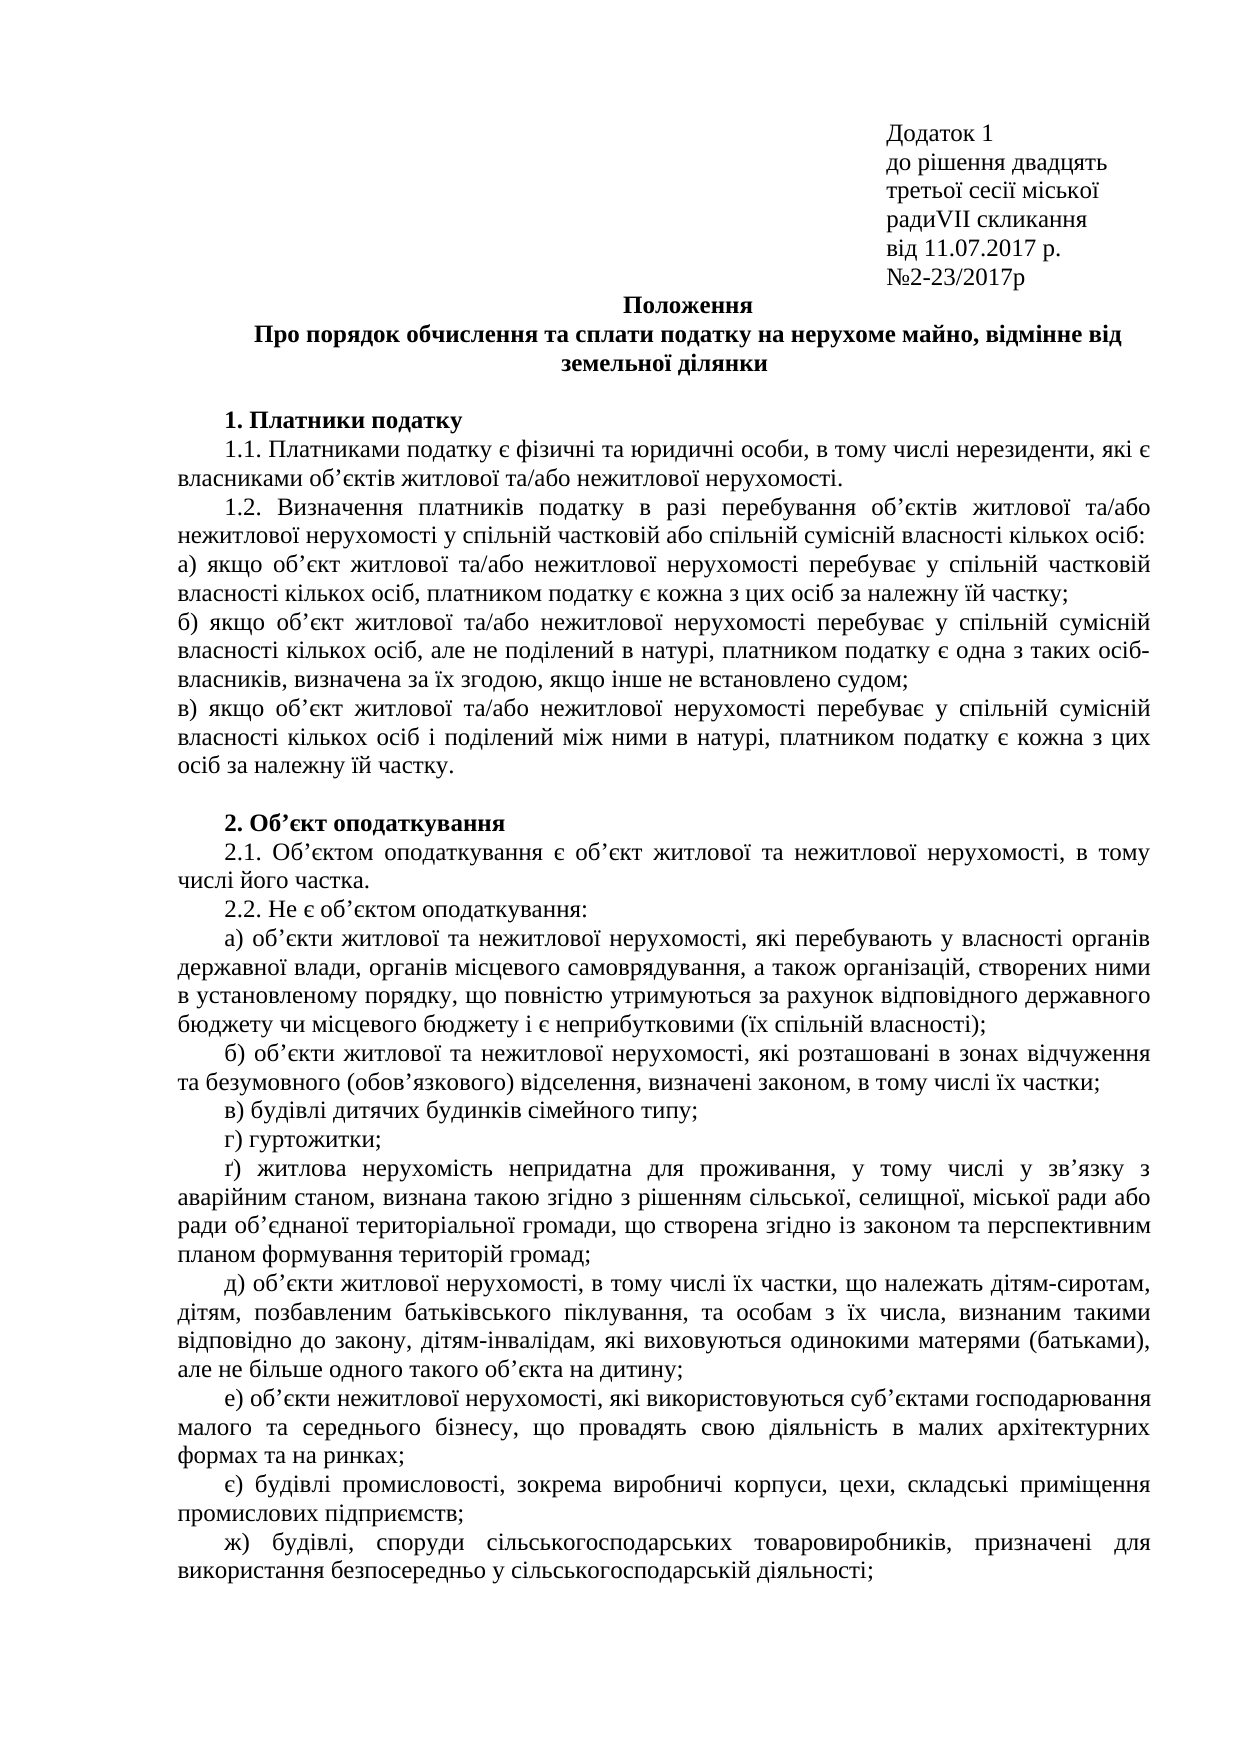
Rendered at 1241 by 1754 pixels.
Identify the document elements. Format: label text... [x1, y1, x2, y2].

text Положення [177, 291, 1152, 319]
text ж) будівлі, споруди сільськогосподарських товаровиробників, призначені для використання безпосередньо у сільськогосподарській діяльності; [177, 1527, 1152, 1584]
text в) якщо об’єкт житлової та/або нежитлової нерухомості перебуває у спільній сумісній власності кількох осіб і поділений між ними в натурі, платником податку є кожна з цих осіб за належну їй частку. [177, 693, 1152, 779]
text до рішення двадцять третьої сесії міської радиVІІ скликання [886, 147, 1152, 233]
text Про порядок обчислення та сплати податку на нерухоме майно, відмінне від земельної ділянки [177, 319, 1152, 377]
text б) об’єкти житлової та нежитлової нерухомості, які розташовані в зонах відчуження та безумовного (обов’язкового) відселення, визначені законом, в тому числі їх частки; [177, 1038, 1152, 1096]
text д) об’єкти житлової нерухомості, в тому числі їх частки, що належать дітям-сиротам, дітям, позбавленим батьківського піклування, та особам з їх числа, визнаним такими відповідно до закону, дітям-інвалідам, які виховуються одинокими матерями (батьками), але не більше одного такого об’єкта на дитину; [177, 1268, 1152, 1383]
text ґ) житлова нерухомість непридатна для проживання, у тому числі у зв’язку з аварійним станом, визнана такою згідно з рішенням сільської, селищної, міської ради або ради об’єднаної територіальної громади, що створена згідно із законом та перспективним планом формування територій громад; [177, 1153, 1152, 1268]
text №2-23/2017р [886, 262, 1152, 291]
text Додаток 1 [886, 118, 1152, 147]
text г) гуртожитки; [177, 1124, 1152, 1153]
text 2. Об’єкт оподаткування [177, 808, 1152, 837]
text в) будівлі дитячих будинків сімейного типу; [177, 1096, 1152, 1124]
text від 11.07.2017 р. [886, 233, 1152, 262]
text 1. Платники податку [177, 406, 1152, 434]
text 2.2. Не є об’єктом оподаткування: [177, 894, 1152, 923]
text 1.2. Визначення платників податку в разі перебування об’єктів житлової та/або нежитлової нерухомості у спільній частковій або спільній сумісній власності кількох осіб: [177, 492, 1152, 549]
text 2.1. Об’єктом оподаткування є об’єкт житлової та нежитлової нерухомості, в тому числі його частка. [177, 837, 1152, 894]
text е) об’єкти нежитлової нерухомості, які використовуються суб’єктами господарювання малого та середнього бізнесу, що провадять свою діяльність в малих архітектурних формах та на ринках; [177, 1383, 1152, 1469]
text а) якщо об’єкт житлової та/або нежитлової нерухомості перебуває у спільній частковій власності кількох осіб, платником податку є кожна з цих осіб за належну їй частку; [177, 549, 1152, 607]
text а) об’єкти житлової та нежитлової нерухомості, які перебувають у власності органів державної влади, органів місцевого самоврядування, а також організацій, створених ними в установленому порядку, що повністю утримуються за рахунок відповідного державного бюджету чи місцевого бюджету і є неприбутковими (їх спільній власності); [177, 923, 1152, 1038]
text є) будівлі промисловості, зокрема виробничі корпуси, цехи, складські приміщення промислових підприємств; [177, 1469, 1152, 1527]
text б) якщо об’єкт житлової та/або нежитлової нерухомості перебуває у спільній сумісній власності кількох осіб, але не поділений в натурі, платником податку є одна з таких осіб-власників, визначена за їх згодою, якщо інше не встановлено судом; [177, 607, 1152, 693]
text 1.1. Платниками податку є фізичні та юридичні особи, в тому числі нерезиденти, які є власниками об’єктів житлової та/або нежитлової нерухомості. [177, 434, 1152, 492]
